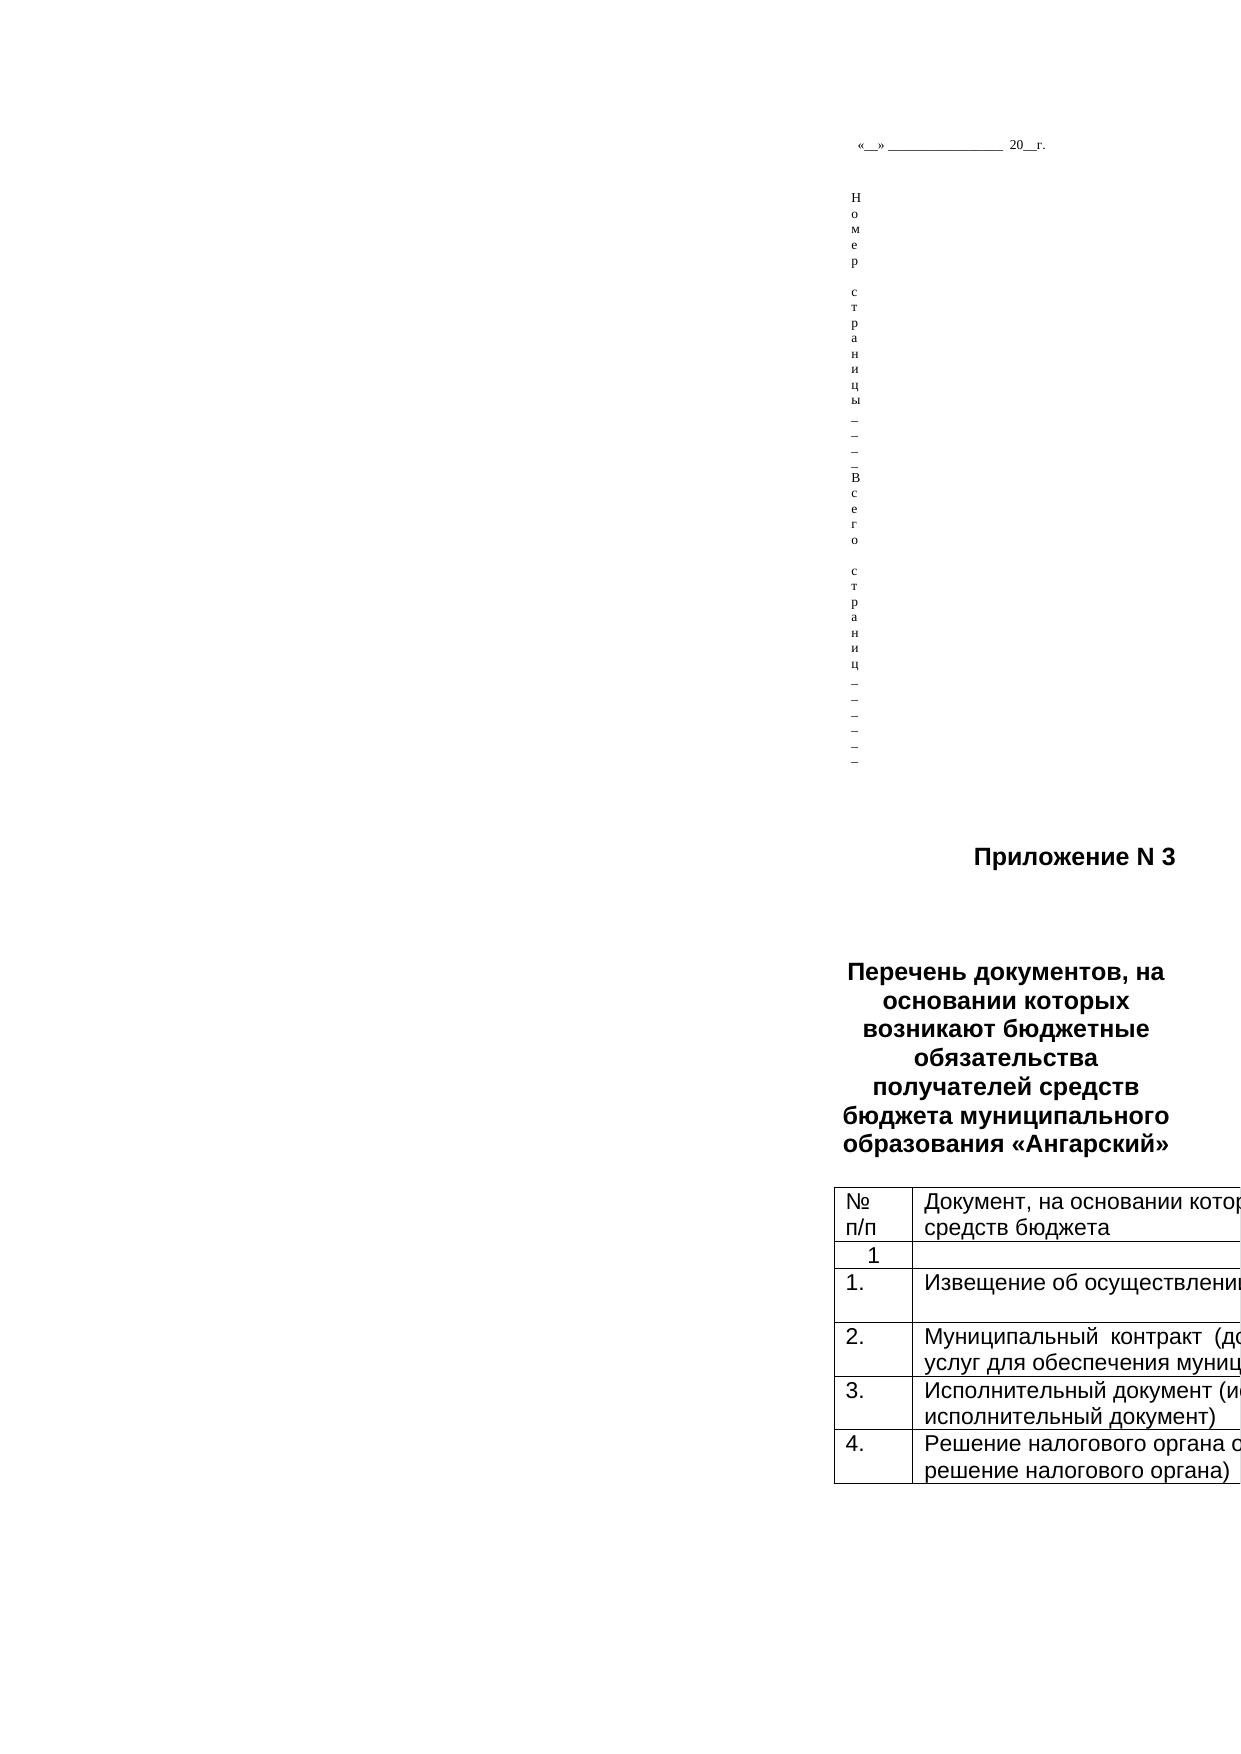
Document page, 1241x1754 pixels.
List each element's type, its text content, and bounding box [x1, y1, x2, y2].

table_cell Извещение об осуществлении закупки [913, 1269, 1240, 1322]
table_cell Исполнительный документ (исполнительный лист, судебный приказ) (далее - исполнительный документ) [913, 1377, 1240, 1429]
text Приложение N 3 [836, 842, 1175, 899]
text Перечень документов, на основании которых возникают бюджетные обязательства получателей средств бюджета муниципального образования «Ангарский» [836, 957, 1175, 1158]
table_cell 2. [835, 1323, 912, 1376]
table_cell 1. [835, 1269, 912, 1322]
table_header № п/п [835, 1188, 912, 1241]
text « __» _________________ 20__г. [857, 124, 1175, 156]
table_cell 4. [835, 1430, 912, 1483]
table_header Документ, на основании которого возникает бюджетное обязательство получателя средств бюджета [913, 1188, 1240, 1241]
table_cell 2 [913, 1242, 1240, 1268]
table_cell 1 [835, 1242, 912, 1268]
table_cell Решение налогового органа о взыскании налога, сбора, пеней и штрафов (далее - решение налогового органа) [913, 1430, 1240, 1483]
table_cell 3. [835, 1377, 912, 1429]
table_cell Муниципальный контракт (договор) на поставку товаров, выполнение работ, оказание услуг для обеспечения муниципальных нужд [913, 1323, 1240, 1376]
